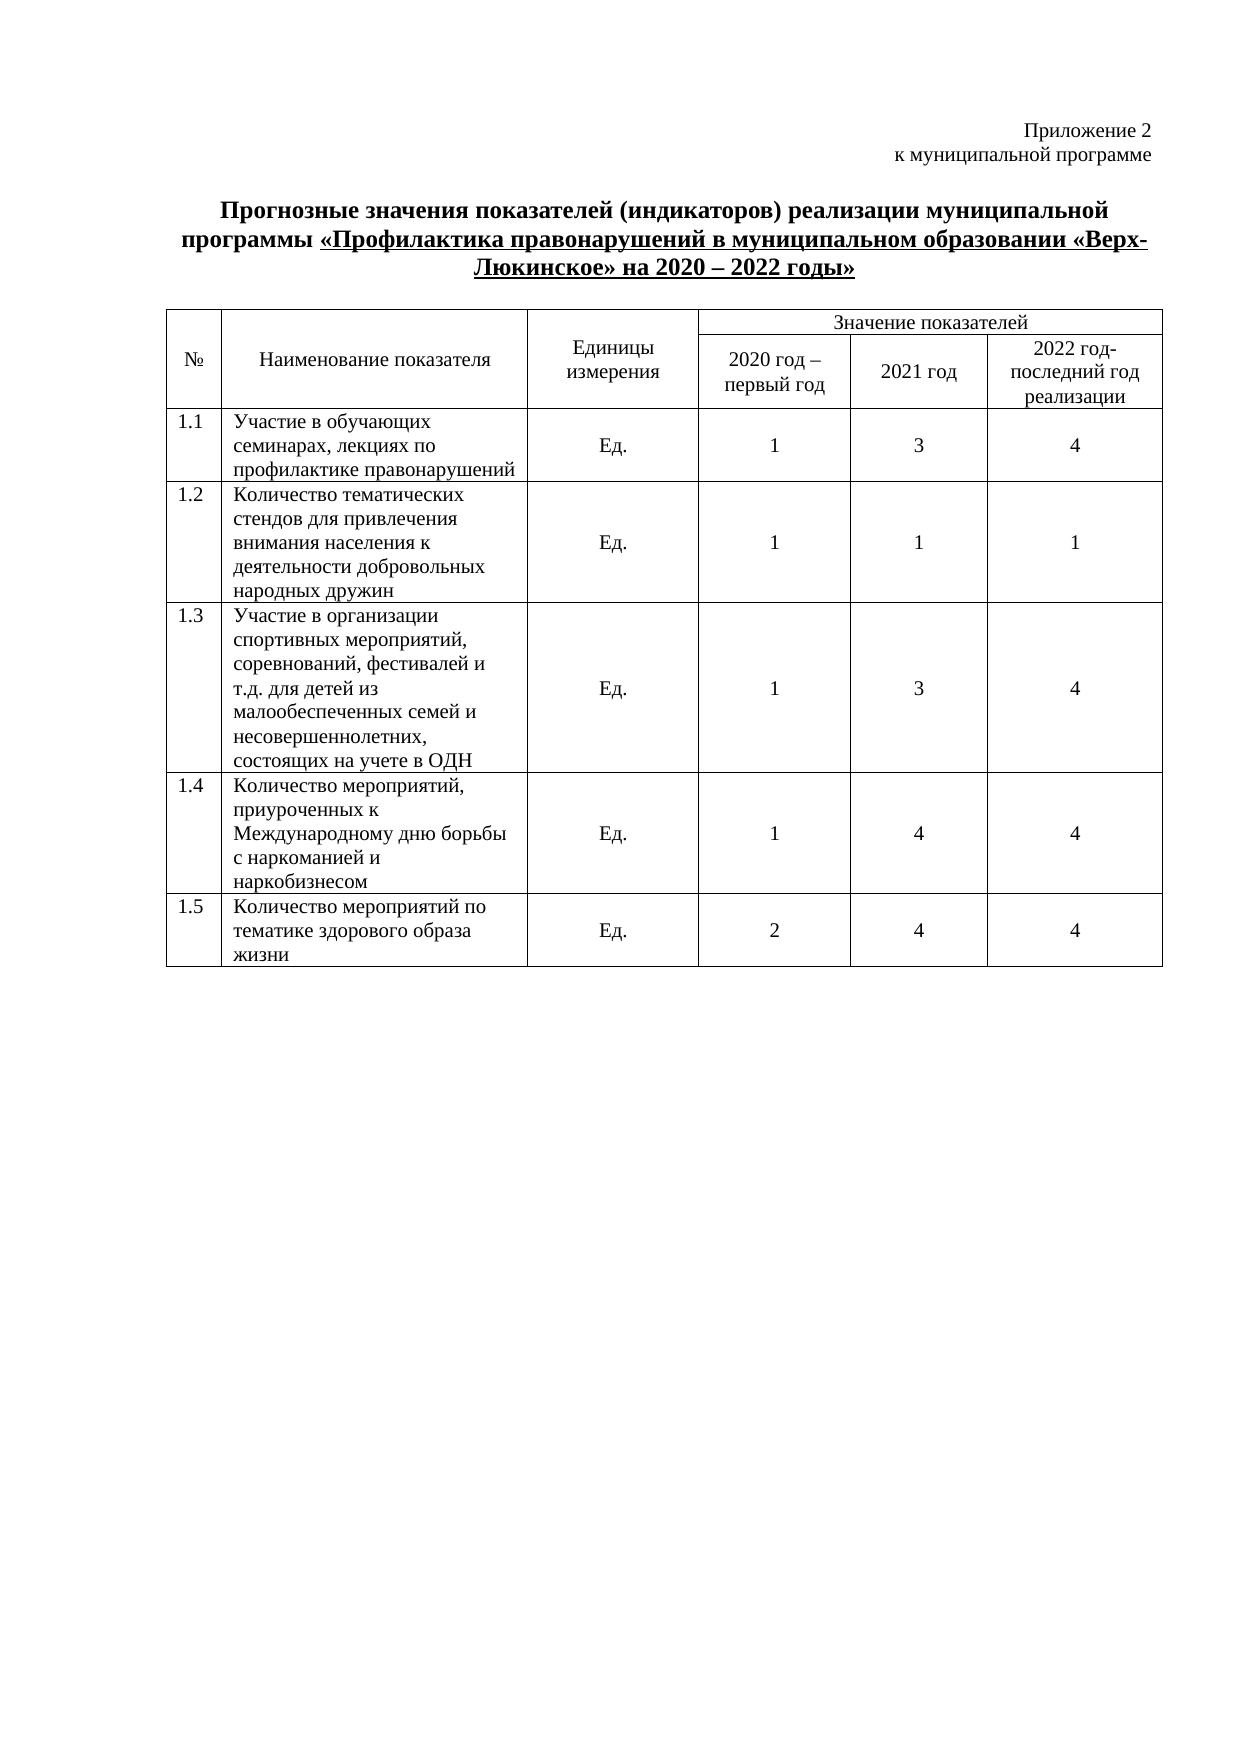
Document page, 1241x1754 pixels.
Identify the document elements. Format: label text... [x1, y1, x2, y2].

table_cell Участие в организации спортивных мероприятий, соревнований, фестивалей и т.д. для детей из малообеспеченных семей и несовершеннолетних, состоящих на учете в ОДН [222, 603, 527, 772]
table_cell 4 [988, 773, 1162, 893]
table_cell Количество мероприятий, приуроченных к Международному дню борьбы с наркоманией и наркобизнесом [222, 773, 527, 893]
table_cell 1.1 [167, 409, 221, 481]
table_header Значение показателей [699, 310, 1162, 334]
table_cell 1 [699, 482, 850, 602]
table_cell Количество мероприятий по тематике здорового образа жизни [222, 894, 527, 966]
table_cell 3 [851, 409, 987, 481]
table_cell 1 [699, 603, 850, 772]
table_cell 4 [988, 894, 1162, 966]
table_cell Ед. [528, 603, 698, 772]
table_cell Количество тематических стендов для привлечения внимания населения к деятельности добровольных народных дружин [222, 482, 527, 602]
table_cell 1.5 [167, 894, 221, 966]
table_cell 2 [699, 894, 850, 966]
table_header Наименование показателя [222, 310, 527, 408]
table_cell 1 [851, 482, 987, 602]
text к муниципальной программе [177, 142, 1152, 166]
table_cell 4 [988, 409, 1162, 481]
table_cell 1 [988, 482, 1162, 602]
text Прогнозные значения показателей (индикаторов) реализации муниципальной программы «Профилактика правонарушений в муниципальном образовании «Верх-Люкинское» на 2020 – 2022 годы» [177, 195, 1152, 309]
table_cell 1 [699, 773, 850, 893]
table_cell Участие в обучающих семинарах, лекциях по профилактике правонарушений [222, 409, 527, 481]
table_cell 3 [851, 603, 987, 772]
table_cell 2021 год [851, 335, 987, 408]
table_cell 1.3 [167, 603, 221, 772]
table_cell Ед. [528, 894, 698, 966]
table_cell Ед. [528, 773, 698, 893]
table_header № [167, 310, 221, 408]
table_cell 1.4 [167, 773, 221, 893]
table_cell 4 [851, 894, 987, 966]
table_cell Ед. [528, 482, 698, 602]
table_cell 1 [699, 409, 850, 481]
table_cell 1.2 [167, 482, 221, 602]
table_cell 2022 год- последний год реализации [988, 335, 1162, 408]
table_cell 2020 год – первый год [699, 335, 850, 408]
table_cell Ед. [528, 409, 698, 481]
table_cell 4 [988, 603, 1162, 772]
text Приложение 2 [177, 118, 1152, 142]
table_header Единицы измерения [528, 310, 698, 408]
table_cell 4 [851, 773, 987, 893]
